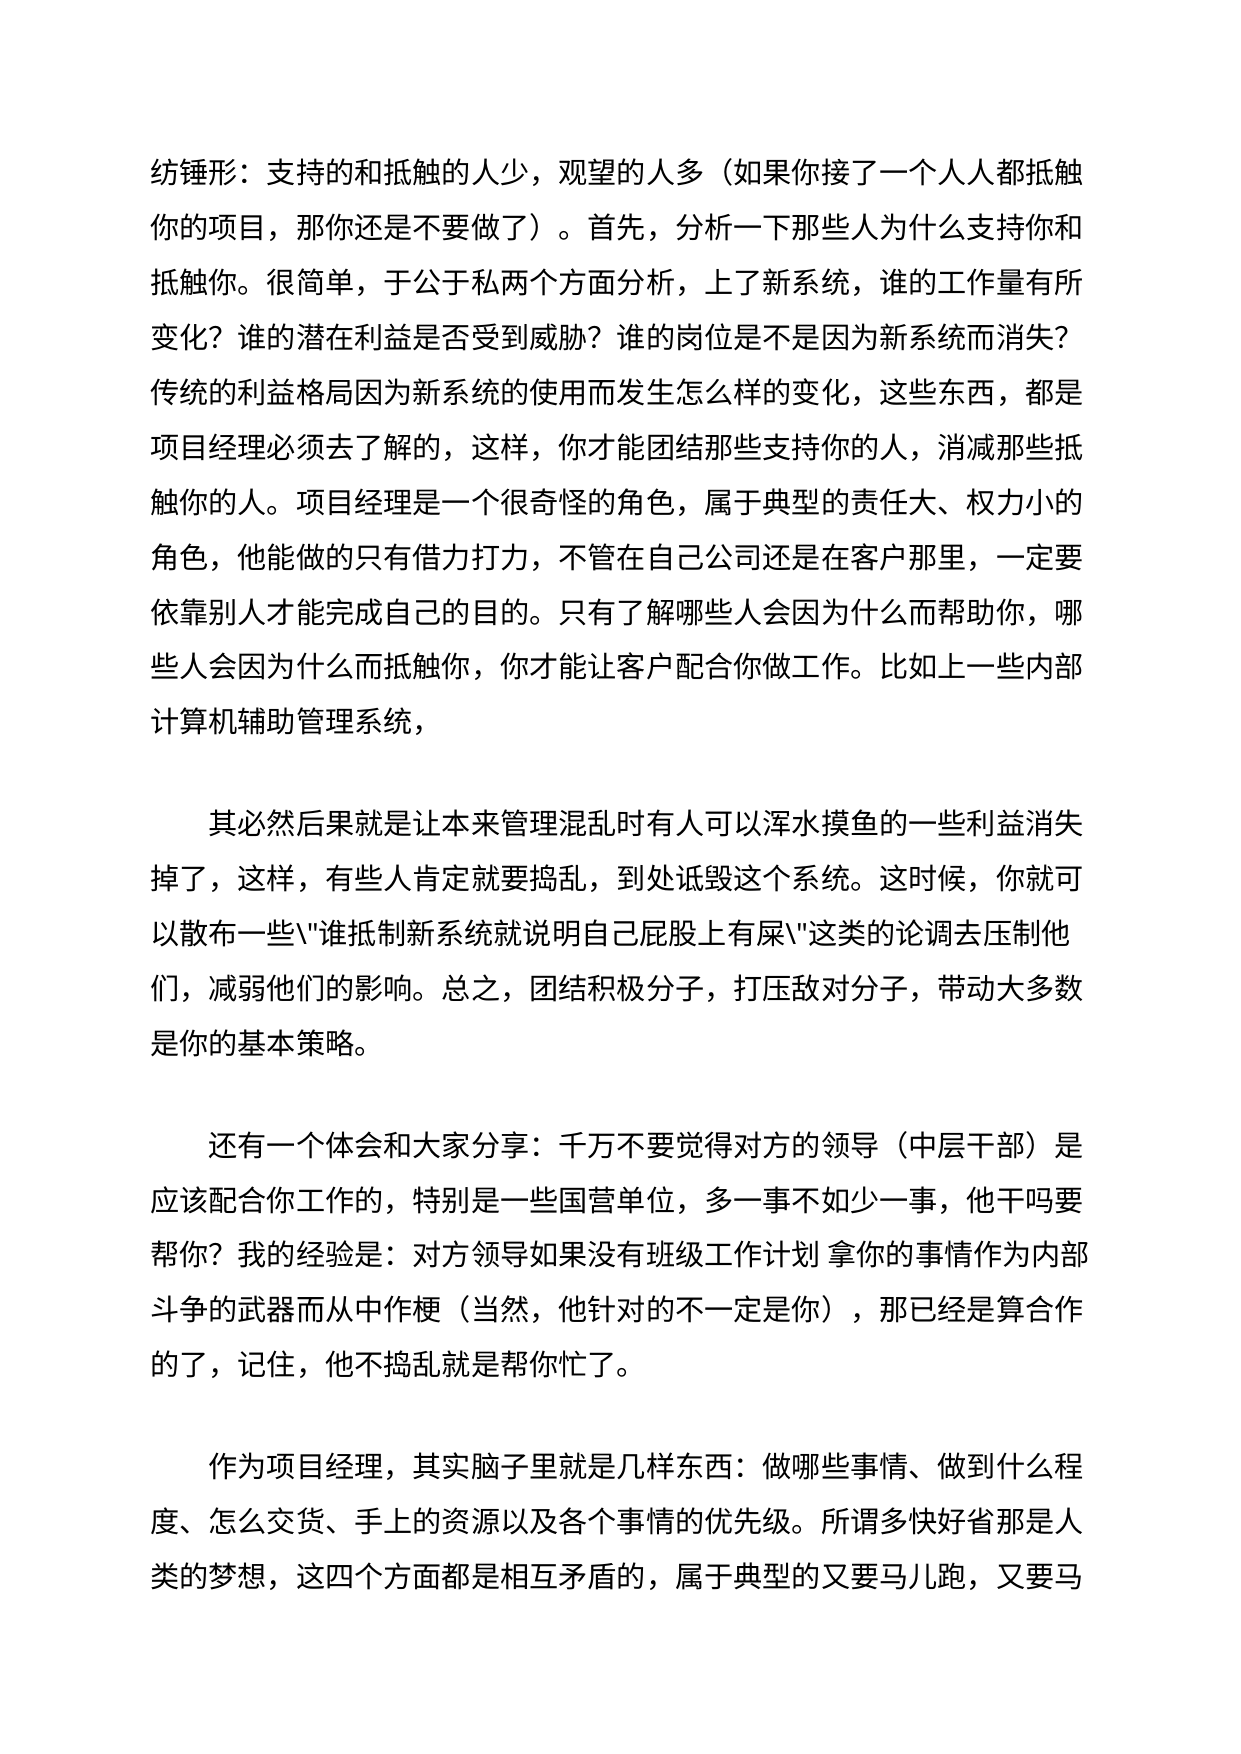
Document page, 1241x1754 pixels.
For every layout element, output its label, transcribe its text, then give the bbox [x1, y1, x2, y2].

text 还有一个体会和大家分享：千万不要觉得对方的领导（中层干部）是应该配合你工作的，特别是一些国营单位，多一事不如少一事，他干吗要帮你？我的经验是：对方领导如果没有班级工作计划 拿你的事情作为内部斗争的武器而从中作梗（当然，他针对的不一定是你），那已经是算合作的了，记住，他不捣乱就是帮你忙了。 [150, 1122, 1090, 1384]
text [150, 150, 1090, 741]
text 其必然后果就是让本来管理混乱时有人可以浑水摸鱼的一些利益消失掉了，这样，有些人肯定就要捣乱，到处诋毁这个系统。这时候，你就可以散布一些\"谁抵制新系统就说明自己屁股上有屎\"这类的论调去压制他们，减弱他们的影响。总之，团结积极分子，打压敌对分子，带动大多数是你的基本策略。 [150, 801, 1090, 1063]
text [150, 1443, 1090, 1596]
